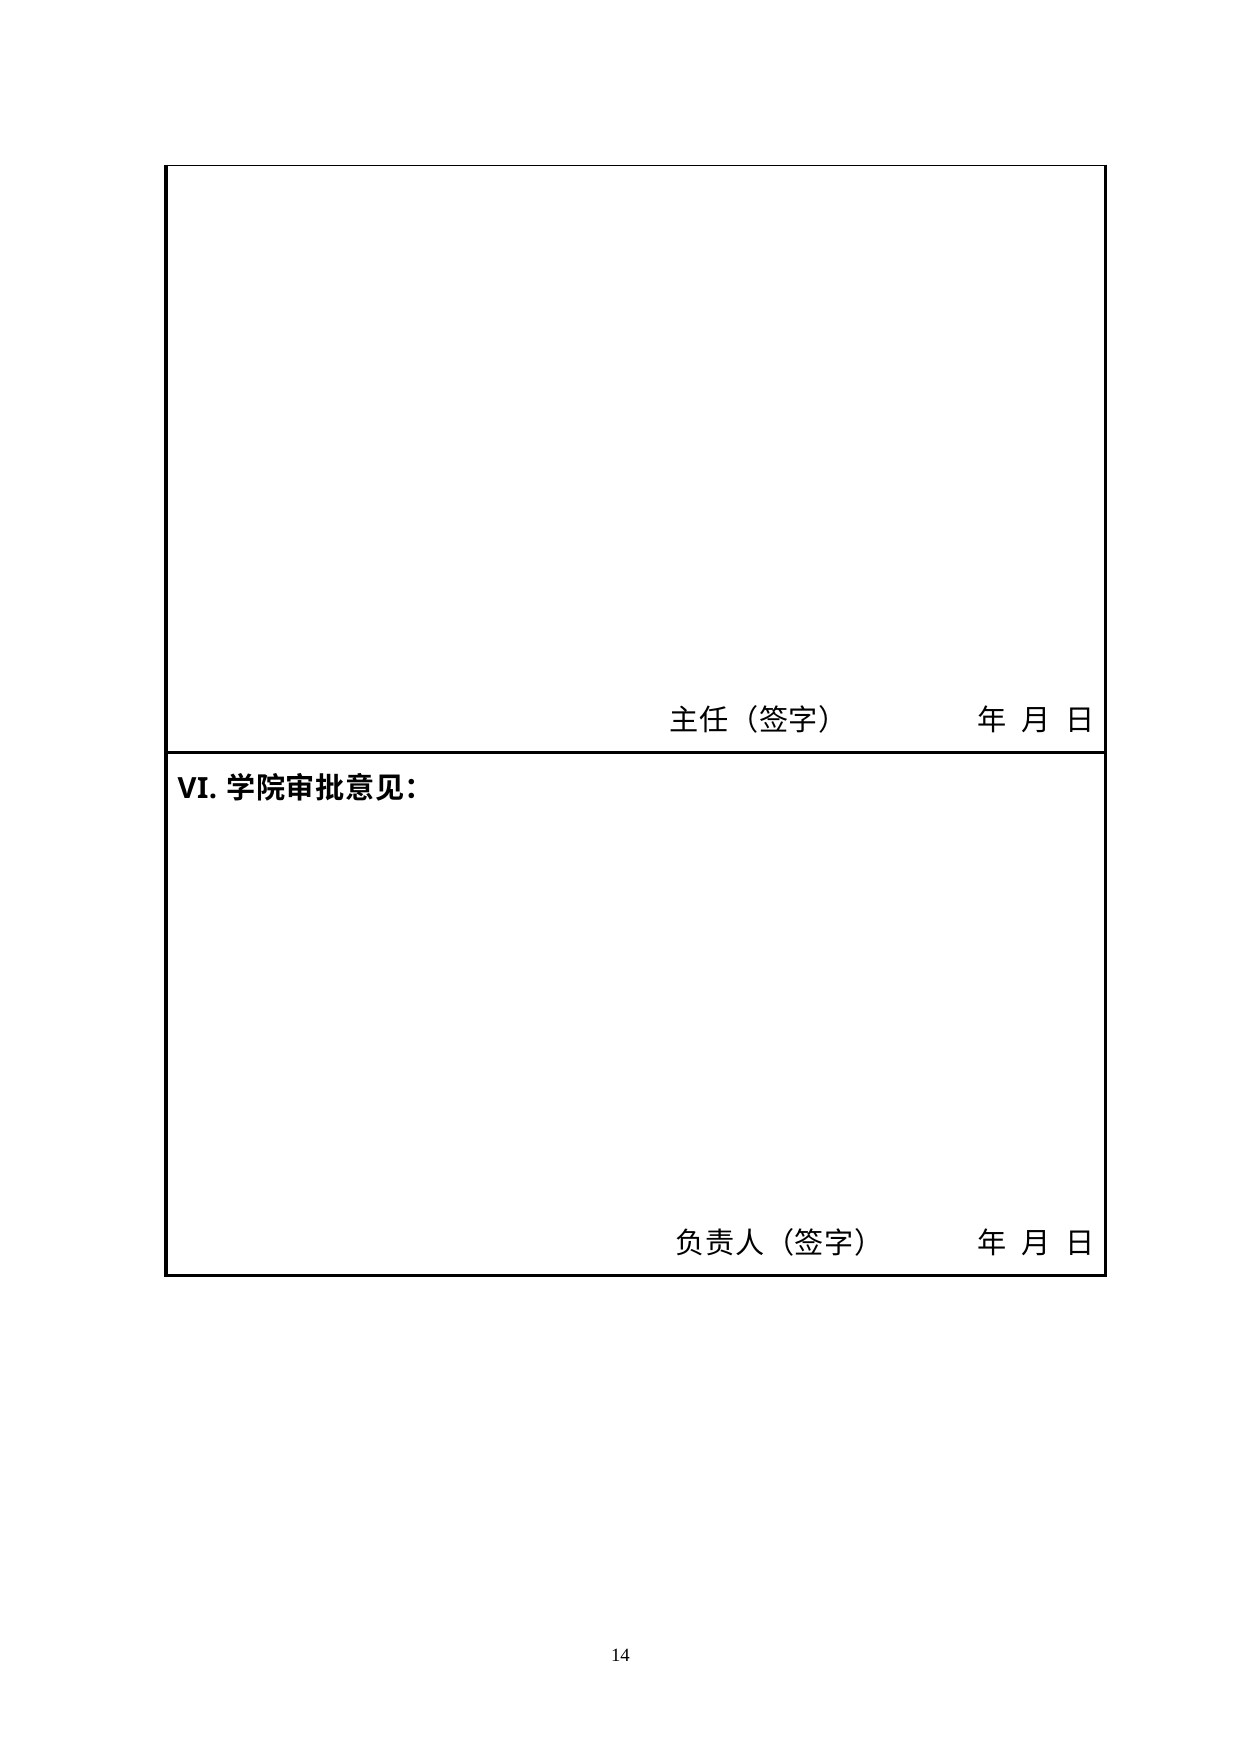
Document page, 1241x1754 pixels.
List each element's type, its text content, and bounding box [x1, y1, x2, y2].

table_cell VI. 学院审批意见： 负责人（签字） 年 月 日 [168, 754, 1104, 1274]
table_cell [168, 166, 1104, 751]
